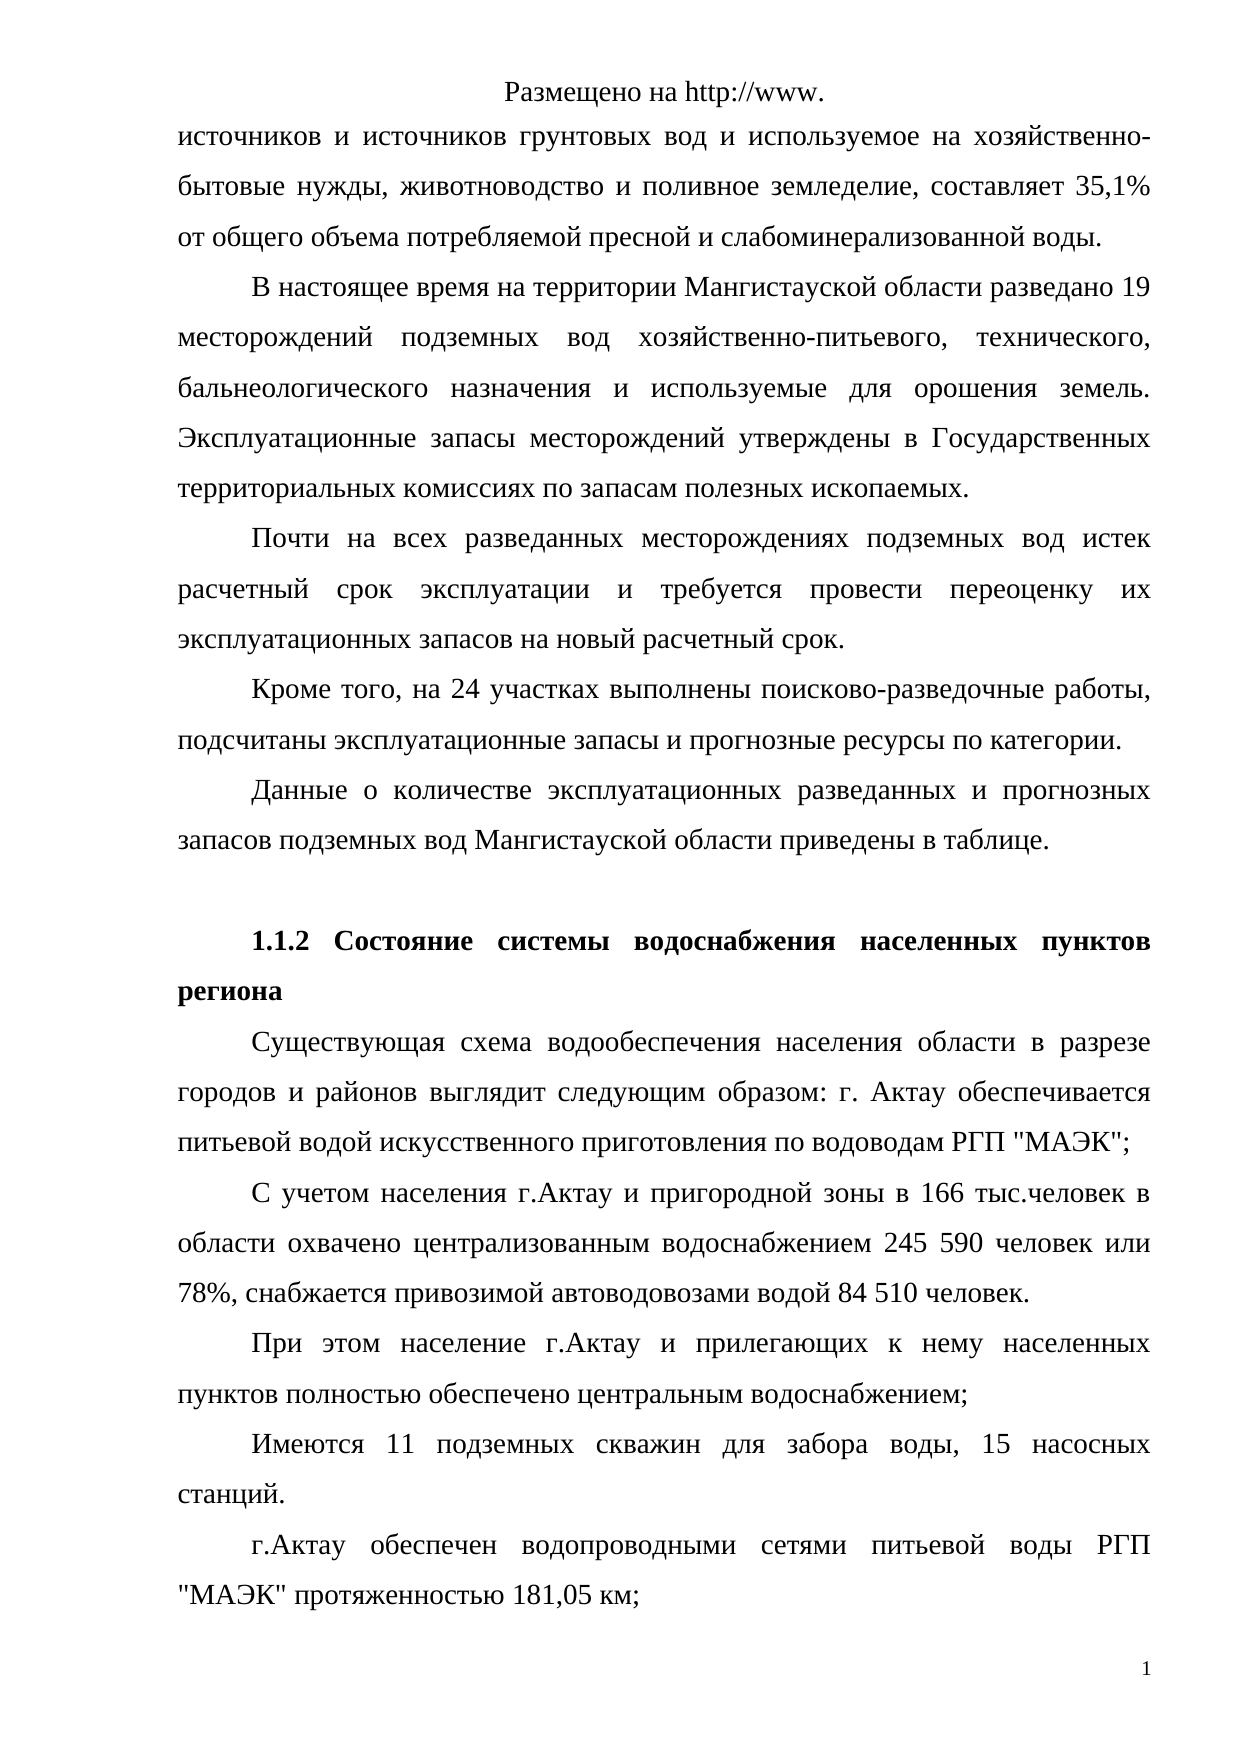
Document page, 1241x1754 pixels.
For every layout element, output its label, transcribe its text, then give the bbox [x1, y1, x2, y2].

text Существующая схема водообеспечения населения области в разрезе городов и районов выглядит следующим образом: г. Актау обеспечивается питьевой водой искусственного приготовления по водоводам РГП "МАЭК"; [177, 1024, 1152, 1158]
text Кроме того, на 24 участках выполнены поисково-разведочные работы, подсчитаны эксплуатационные запасы и прогнозные ресурсы по категории. [177, 672, 1152, 755]
text В настоящее время на территории Мангистауской области разведано 19 месторождений подземных вод хозяйственно-питьевого, технического, бальнеологического назначения и используемые для орошения земель. Эксплуатационные запасы месторождений утверждены в Государственных территориальных комиссиях по запасам полезных ископаемых. [177, 269, 1152, 504]
text Данные о количестве эксплуатационных разведанных и прогнозных запасов подземных вод Мангистауской области приведены в таблице. [177, 772, 1152, 856]
text Имеются 11 подземных скважин для забора воды, 15 насосных станций. [177, 1426, 1152, 1510]
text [177, 118, 1152, 252]
text 1.1.2 Состояние системы водоснабжения населенных пунктов региона [177, 923, 1152, 1007]
text С учетом населения г.Актау и пригородной зоны в 166 тыс.человек в области охвачено централизованным водоснабжением 245 590 человек или 78%, снабжается привозимой автоводовозами водой 84 510 человек. [177, 1175, 1152, 1309]
text Почти на всех разведанных месторождениях подземных вод истек расчетный срок эксплуатации и требуется провести переоценку их эксплуатационных запасов на новый расчетный срок. [177, 521, 1152, 655]
text При этом население г.Актау и прилегающих к нему населенных пунктов полностью обеспечено центральным водоснабжением; [177, 1326, 1152, 1409]
text г.Актау обеспечен водопроводными сетями питьевой воды РГП "МАЭК" протяженностью ; [177, 1527, 1152, 1611]
